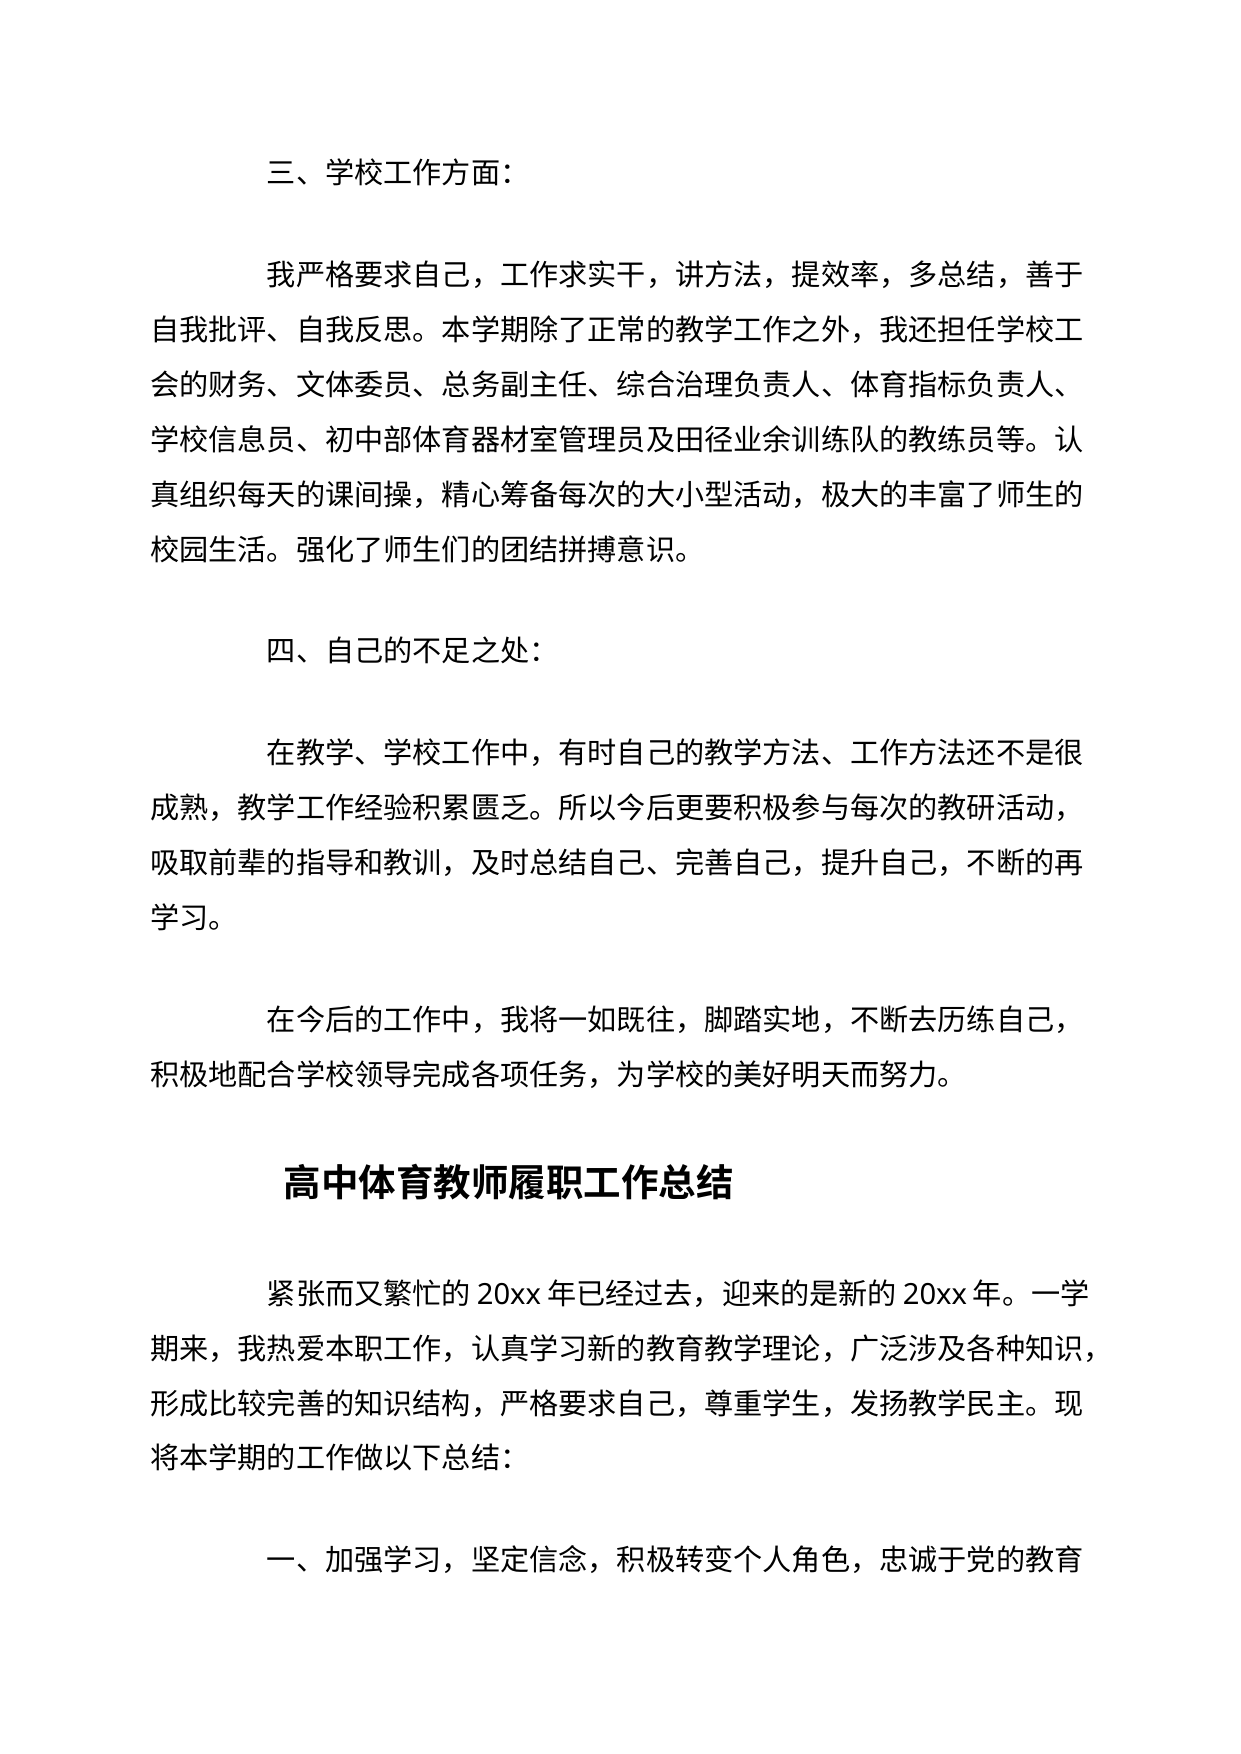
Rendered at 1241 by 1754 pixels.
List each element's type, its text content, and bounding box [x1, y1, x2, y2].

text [150, 1537, 1090, 1579]
text 高中体育教师履职工作总结 [150, 1153, 1090, 1207]
text 四、自己的不足之处： [150, 628, 1090, 670]
text 在教学、学校工作中，有时自己的教学方法、工作方法还不是很成熟，教学工作经验积累匮乏。所以今后更要积极参与每次的教研活动，吸取前辈的指导和教训，及时总结自己、完善自己，提升自己，不断的再学习。 [150, 730, 1090, 937]
text 在今后的工作中，我将一如既往，脚踏实地，不断去历练自己，积极地配合学校领导完成各项任务，为学校的美好明天而努力。 [150, 996, 1090, 1093]
text 我严格要求自己，工作求实干，讲方法，提效率，多总结，善于自我批评、自我反思。本学期除了正常的教学工作之外，我还担任学校工会的财务、文体委员、总务副主任、综合治理负责人、体育指标负责人、学校信息员、初中部体育器材室管理员及田径业余训练队的教练员等。认真组织每天的课间操，精心筹备每次的大小型活动，极大的丰富了师生的校园生活。强化了师生们的团结拼搏意识。 [150, 252, 1090, 568]
text 三、学校工作方面： [150, 150, 1090, 192]
text 紧张而又繁忙的20xx年已经过去，迎来的是新的20xx年。一学期来，我热爱本职工作，认真学习新的教育教学理论，广泛涉及各种知识，形成比较完善的知识结构，严格要求自己，尊重学生，发扬教学民主。现将本学期的工作做以下总结： [150, 1270, 1090, 1477]
